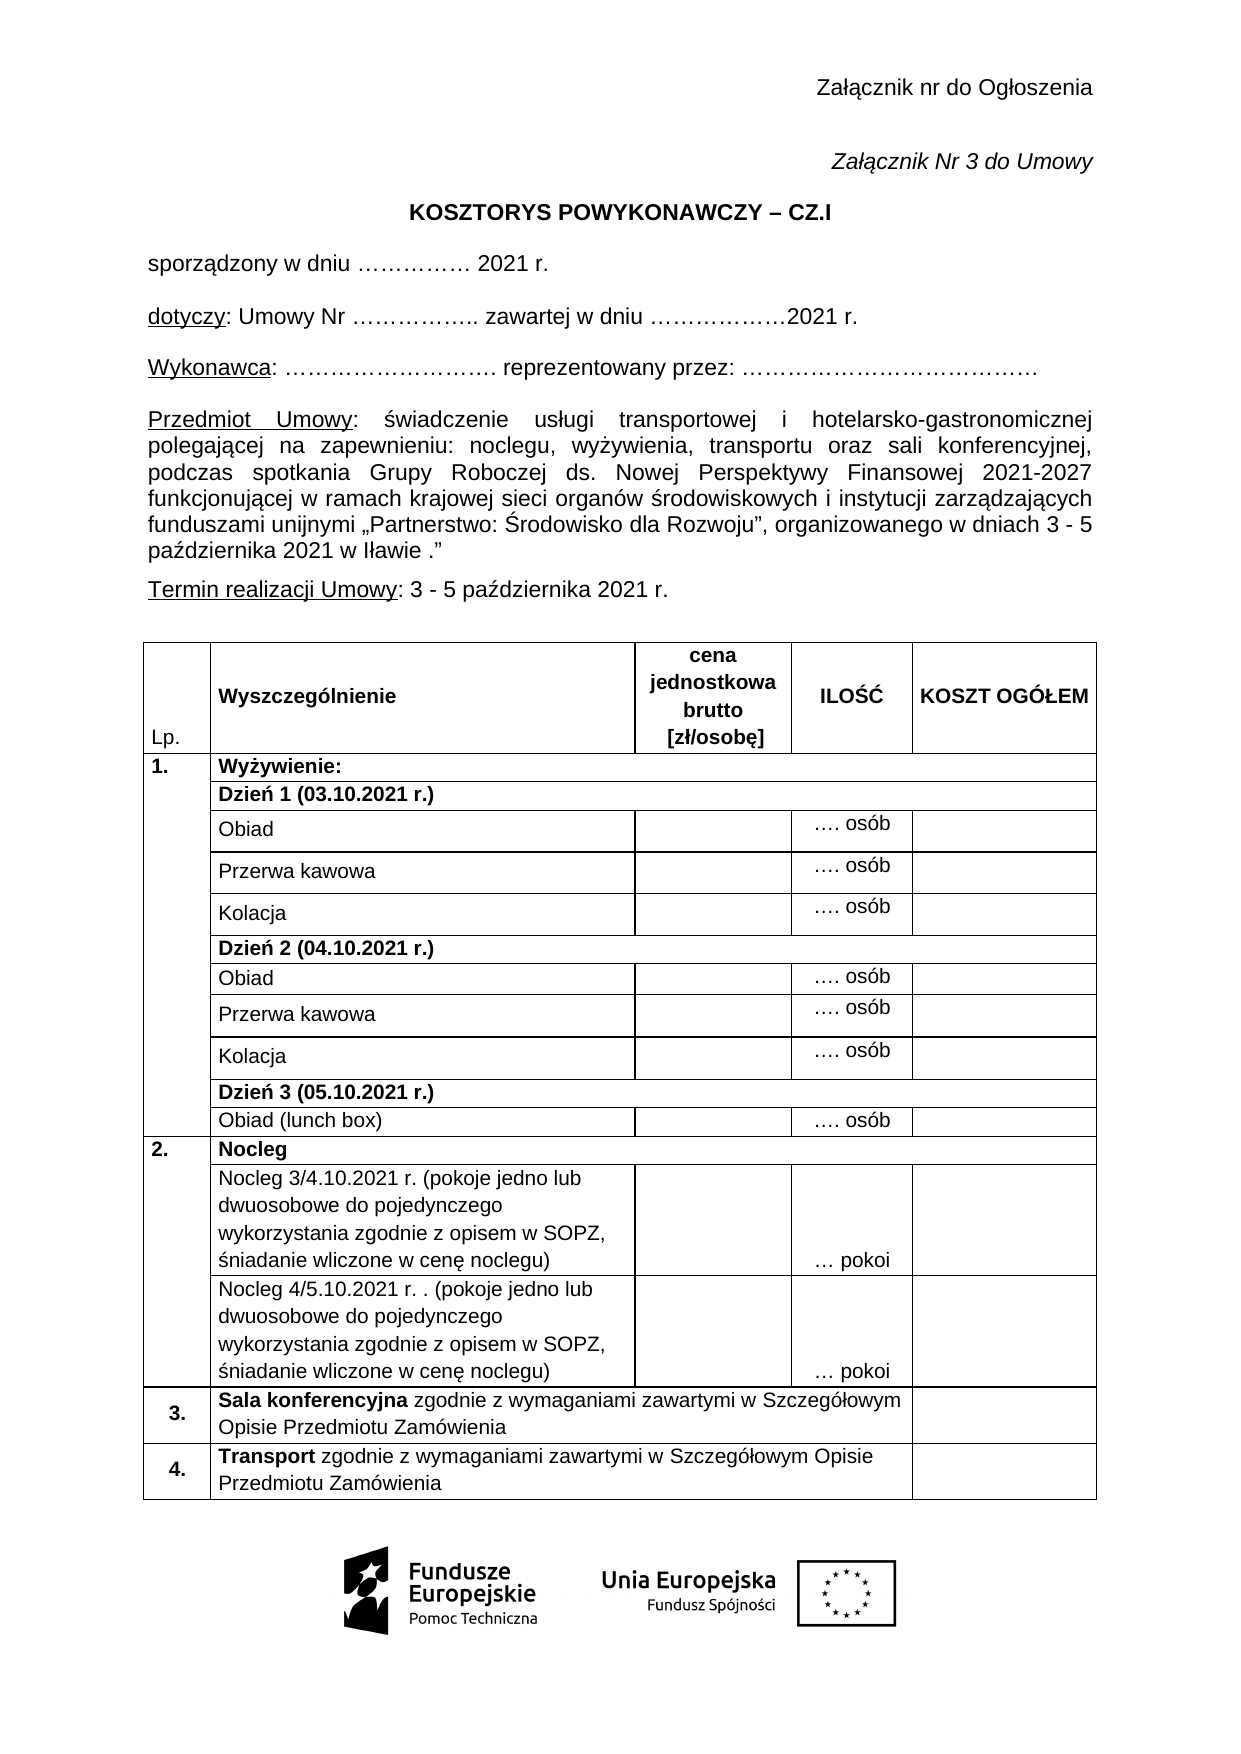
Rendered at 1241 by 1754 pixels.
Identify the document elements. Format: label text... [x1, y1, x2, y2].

table_cell …. osób [792, 853, 912, 893]
text Termin realizacji Umowy: 3 - 5 października 2021 r. [148, 576, 1093, 603]
table_cell 4. [144, 1444, 210, 1498]
table_cell 2. [144, 1137, 210, 1386]
table_cell [636, 1276, 791, 1386]
table_cell [913, 1108, 1096, 1136]
table_cell [913, 1388, 1096, 1442]
table_cell Nocleg 4/5.10.2021 r. . (pokoje jedno lub dwuosobowe do pojedynczego wykorzystania zgodnie z opisem w SOPZ, śniadanie wliczone w cenę noclegu) [211, 1276, 634, 1386]
text KOSZTORYS POWYKONAWCZY – CZ.I [148, 199, 1093, 225]
table_cell [913, 1444, 1096, 1498]
table_cell [636, 1165, 791, 1275]
table_cell …. osób [792, 1038, 912, 1079]
table_cell … pokoi [792, 1165, 912, 1275]
picture [322, 1525, 918, 1657]
text dotyczy: Umowy Nr …………….. zawartej w dniu ………………2021 r. [148, 303, 1093, 329]
table_cell Dzień 2 (04.10.2021 r.) [211, 936, 1096, 963]
table_cell 3. [144, 1388, 210, 1442]
table_cell Sala konferencyjna zgodnie z wymaganiami zawartymi w Szczegółowym Opisie Przedmiotu Zamówienia [211, 1388, 912, 1442]
table_cell Przerwa kawowa [211, 995, 634, 1036]
table_cell [636, 853, 791, 893]
table_cell … pokoi [792, 1276, 912, 1386]
table_cell [636, 995, 791, 1036]
table_header Lp. [144, 643, 210, 753]
table_cell Wyżywienie: [211, 754, 1096, 781]
table_cell …. osób [792, 964, 912, 994]
text Przedmiot Umowy: świadczenie usługi transportowej i hotelarsko-gastronomicznej polegającej na zapewnieniu: noclegu, wyżywienia, transportu oraz sali konferencyjnej, podczas spotkania Grupy Roboczej ds. Nowej Perspektywy Finansowej 2021-2027 funkcjonującej w ramach krajowej sieci organów środowiskowych i instytucji zarządzających funduszami unijnymi „Partnerstwo: Środowisko dla Rozwoju”, organizowanego w dniach 3 - 5 października 2021 w Iławie .” [148, 406, 1093, 564]
table_cell Dzień 3 (05.10.2021 r.) [211, 1080, 1096, 1107]
text Wykonawca: ………………………. reprezentowany przez: ………………………………… [148, 354, 1093, 381]
table_cell [913, 853, 1096, 893]
table_header ILOŚĆ [792, 643, 912, 753]
table_cell …. osób [792, 995, 912, 1036]
table_header Wyszczególnienie [211, 643, 634, 753]
table_cell Przerwa kawowa [211, 853, 634, 893]
table_cell [636, 1038, 791, 1079]
table_header KOSZT OGÓŁEM [913, 643, 1096, 753]
table_cell Obiad (lunch box) [211, 1108, 634, 1136]
table_header cena jednostkowa brutto [zł/osobę] [636, 643, 791, 753]
table_cell [913, 964, 1096, 994]
table_cell Nocleg 3/4.10.2021 r. (pokoje jedno lub dwuosobowe do pojedynczego wykorzystania zgodnie z opisem w SOPZ, śniadanie wliczone w cenę noclegu) [211, 1165, 634, 1275]
table_cell Dzień 1 (03.10.2021 r.) [211, 782, 1096, 810]
table_cell Obiad [211, 811, 634, 851]
table_cell Obiad [211, 964, 634, 994]
table_cell Transport zgodnie z wymaganiami zawartymi w Szczegółowym Opisie Przedmiotu Zamówienia [211, 1444, 912, 1498]
table_cell …. osób [792, 894, 912, 935]
table_cell Kolacja [211, 1038, 634, 1079]
table_cell [913, 1038, 1096, 1079]
table_cell [913, 1165, 1096, 1275]
table_cell …. osób [792, 811, 912, 851]
table_cell [913, 894, 1096, 935]
table_cell [636, 964, 791, 994]
text sporządzony w dniu …………… 2021 r. [148, 250, 1093, 277]
text Załącznik Nr 3 do Umowy [148, 148, 1093, 174]
table_cell [913, 811, 1096, 851]
table_cell Kolacja [211, 894, 634, 935]
table_cell [636, 811, 791, 851]
table_cell Nocleg [211, 1137, 1096, 1164]
table_cell [636, 894, 791, 935]
table_cell …. osób [792, 1108, 912, 1136]
table_cell [913, 1276, 1096, 1386]
table_cell 1. [144, 754, 210, 1136]
table_cell [913, 995, 1096, 1036]
table_cell [636, 1108, 791, 1136]
